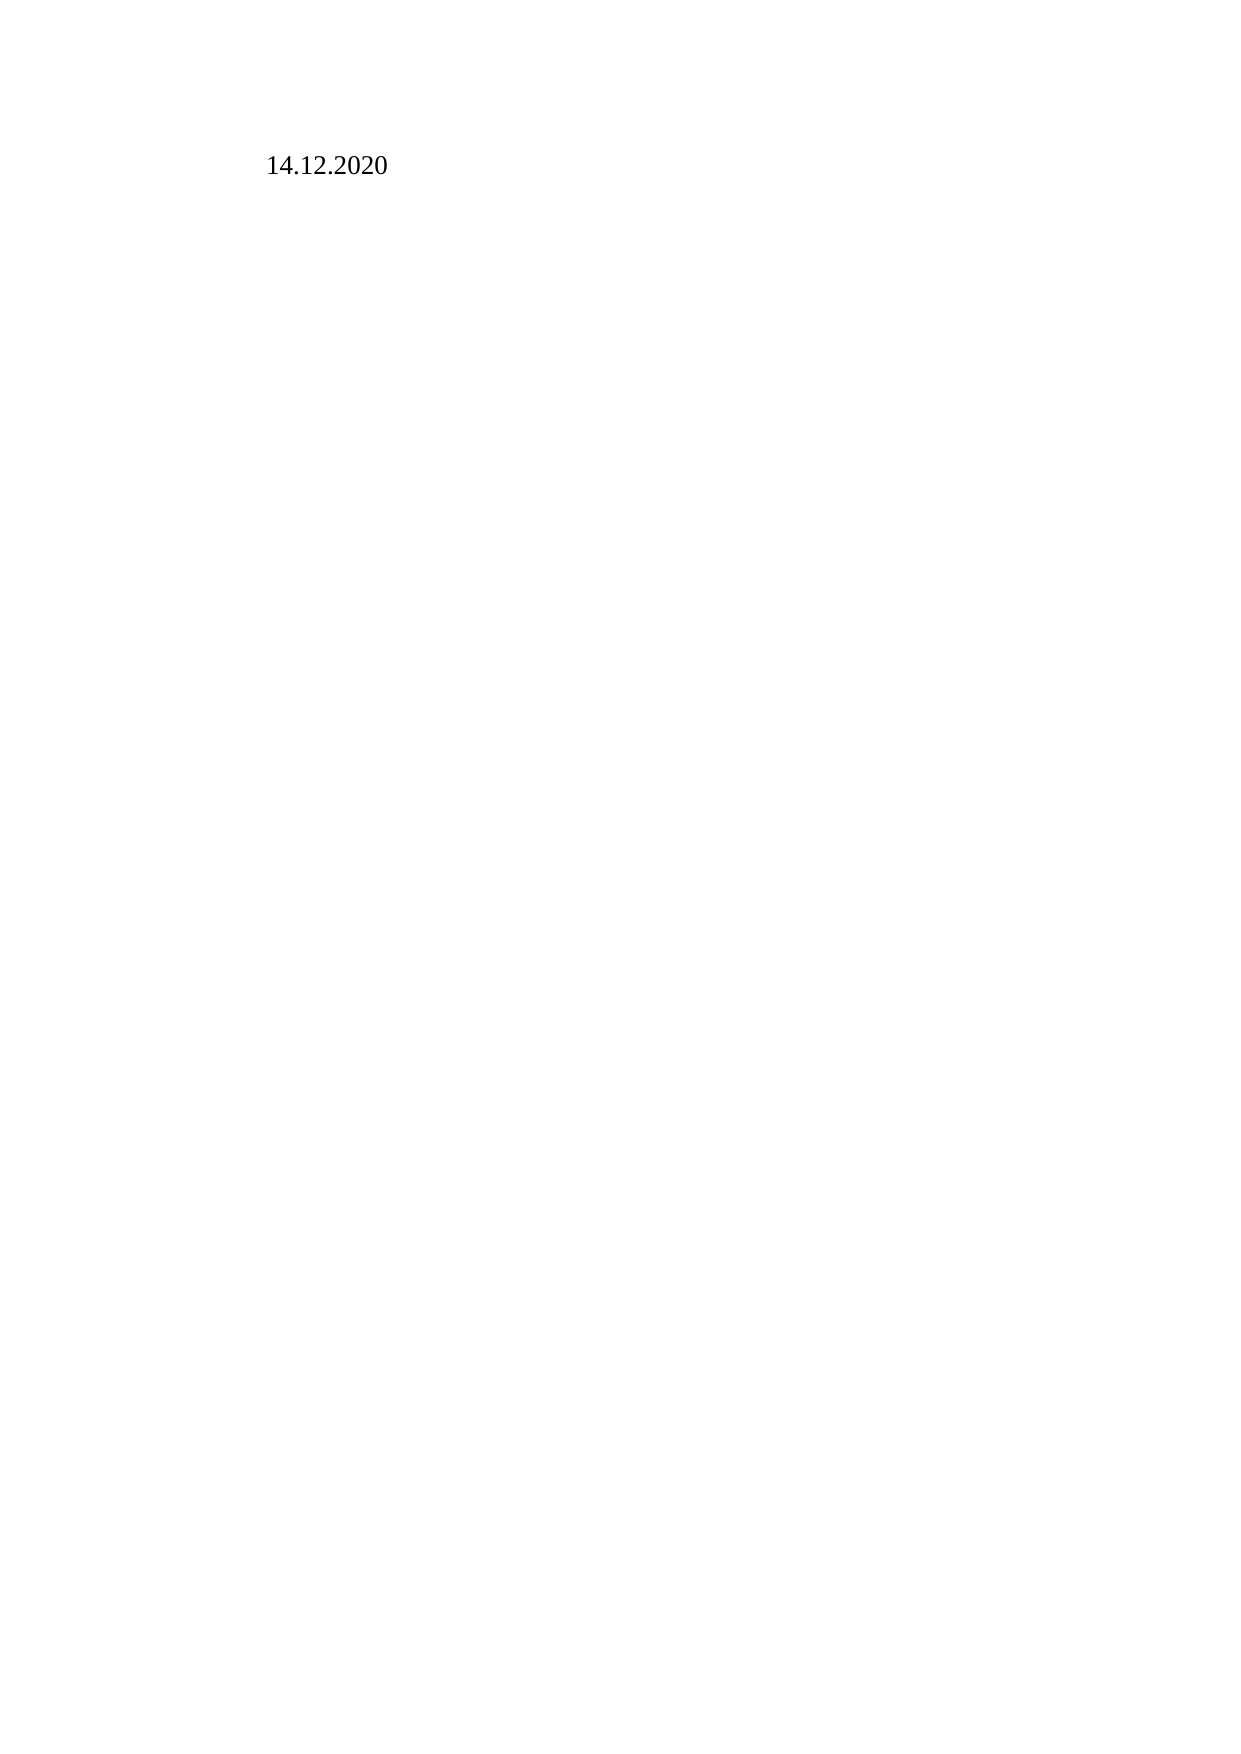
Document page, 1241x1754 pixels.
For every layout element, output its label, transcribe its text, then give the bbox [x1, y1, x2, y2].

text 14.12.2020 [177, 149, 1152, 180]
